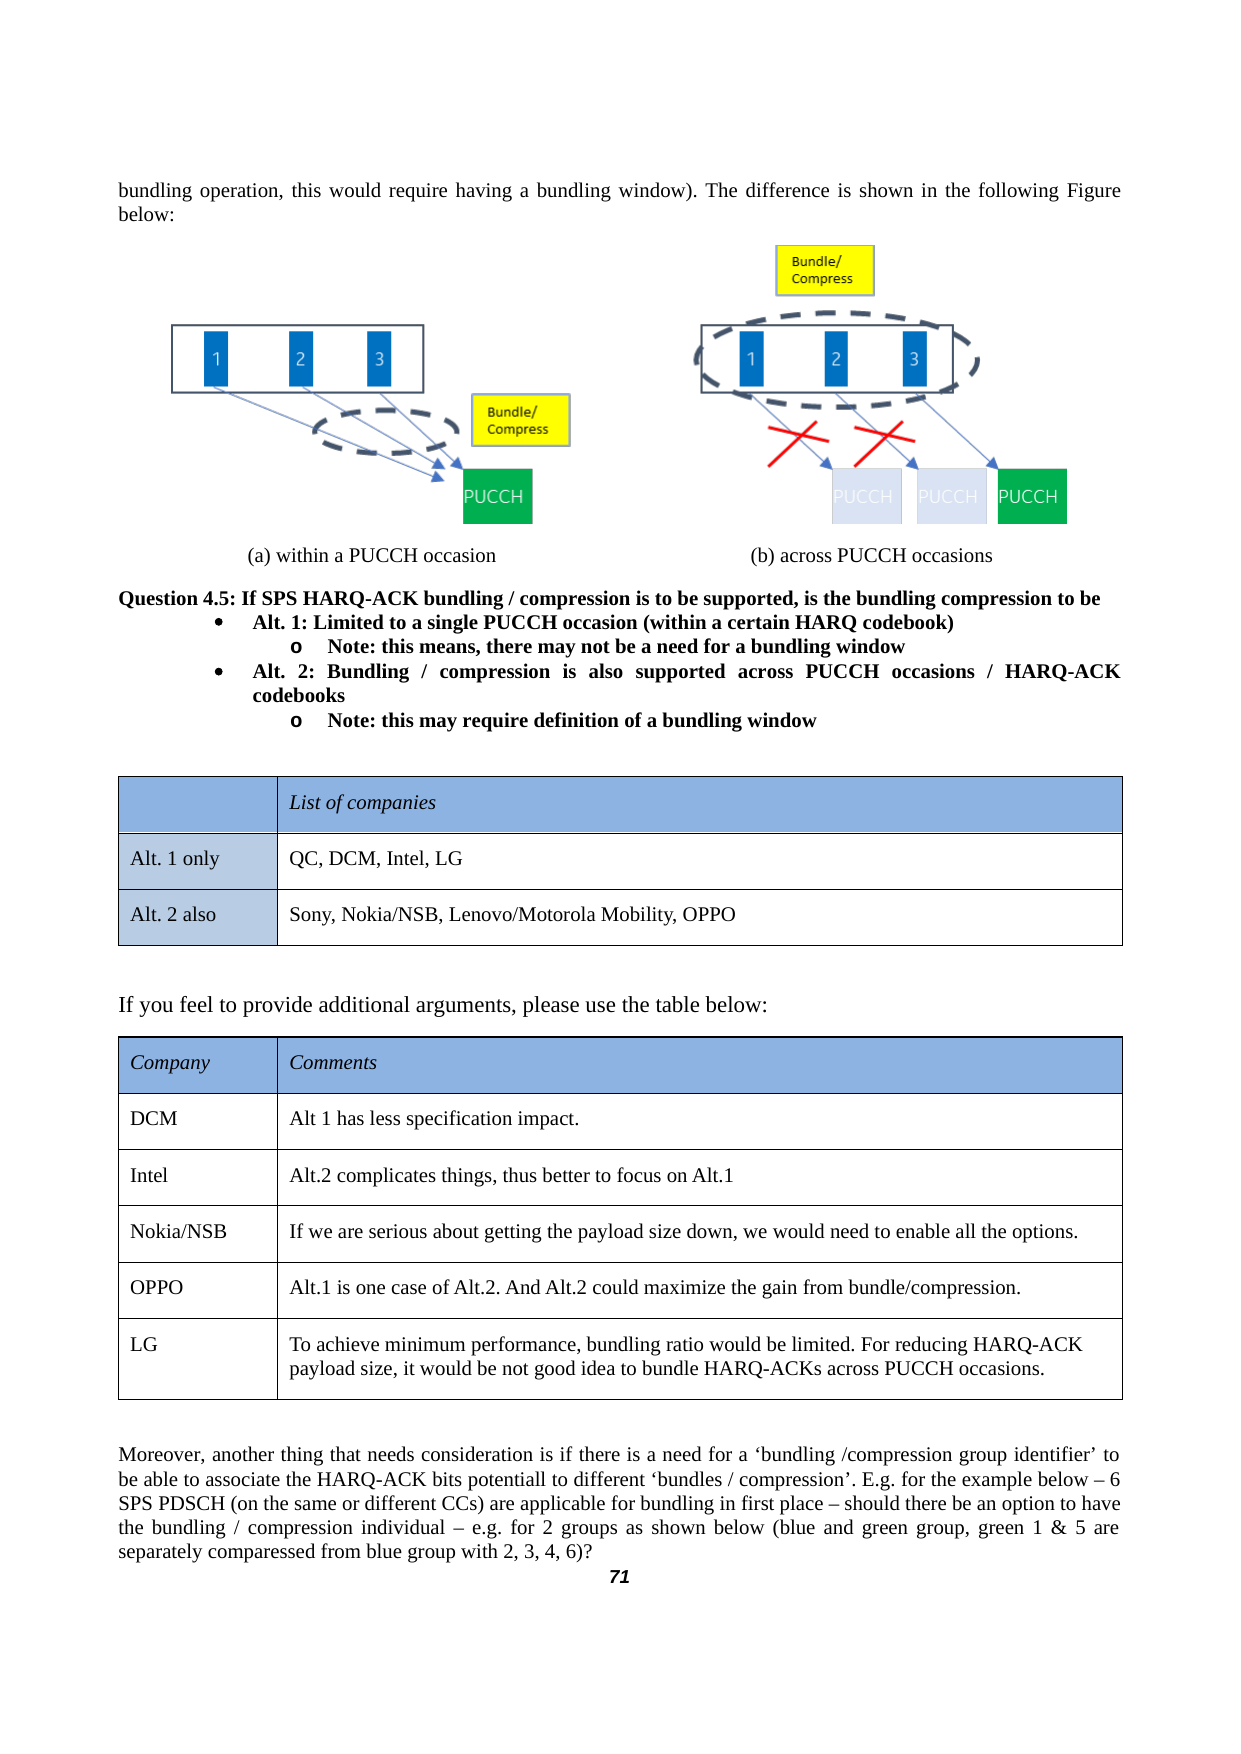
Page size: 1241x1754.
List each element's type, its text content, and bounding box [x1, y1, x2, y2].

text If you feel to provide additional arguments, please use the table below: [118, 991, 1122, 1018]
list Alt. 1: Limited to a single PUCCH occasion (within a certain HARQ codebook) [215, 609, 1122, 634]
table_cell To achieve minimum performance, bundling ratio would be limited. For reducing HARQ-ACK payload size, it would be not good idea to bundle HARQ-ACKs across PUCCH occasions. [278, 1319, 1122, 1398]
list Note: this means, there may not be a need for a bundling window [290, 634, 1122, 659]
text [118, 178, 1122, 226]
text Question 4.5: If SPS HARQ-ACK bundling / compression is to be supported, is the bundling compression to be [118, 586, 1122, 609]
table_cell LG [119, 1319, 277, 1398]
table_cell DCM [119, 1094, 277, 1149]
text (a) within a PUCCH occasion (b) across PUCCH occasions [118, 543, 1122, 567]
table_cell QC, DCM, Intel, LG [278, 834, 1122, 889]
table_header [119, 777, 277, 832]
table_cell Alt. 1 only [119, 834, 277, 889]
table_cell If we are serious about getting the payload size down, we would need to enable all the options. [278, 1206, 1122, 1262]
table_cell Alt. 2 also [119, 890, 277, 945]
list Note: this may require definition of a bundling window [290, 707, 1122, 733]
table_cell Sony, Nokia/NSB, Lenovo/Motorola Mobility, OPPO [278, 890, 1122, 945]
table_cell Alt.2 complicates things, thus better to focus on Alt.1 [278, 1150, 1122, 1205]
text Moreover, another thing that needs consideration is if there is a need for a ‘bundling /compression group identifier’ to be able to associate the HARQ-ACK bits potentiall to different ‘bundles / compression’. E.g. for the example below – 6 SPS PDSCH (on the same or different CCs) are applicable for bundling in first place – should there be an option to have the bundling / compression individual – e.g. for 2 groups as shown below (blue and green group, green 1 & 5 are separately comparessed from blue group with 2, 3, 4, 6)? [118, 1442, 1122, 1563]
table_cell Alt.1 is one case of Alt.2. And Alt.2 could maximize the gain from bundle/compression. [278, 1263, 1122, 1318]
table_cell Alt 1 has less specification impact. [278, 1094, 1122, 1149]
table_header List of companies [278, 777, 1122, 832]
table_cell OPPO [119, 1263, 277, 1318]
table_header Company [119, 1038, 277, 1093]
list Alt. 2: Bundling / compression is also supported across PUCCH occasions / HARQ-ACK codebooks [215, 659, 1122, 707]
table_header Comments [278, 1038, 1122, 1093]
picture [171, 245, 1070, 524]
table_cell Nokia/NSB [119, 1206, 277, 1262]
table_cell Intel [119, 1150, 277, 1205]
